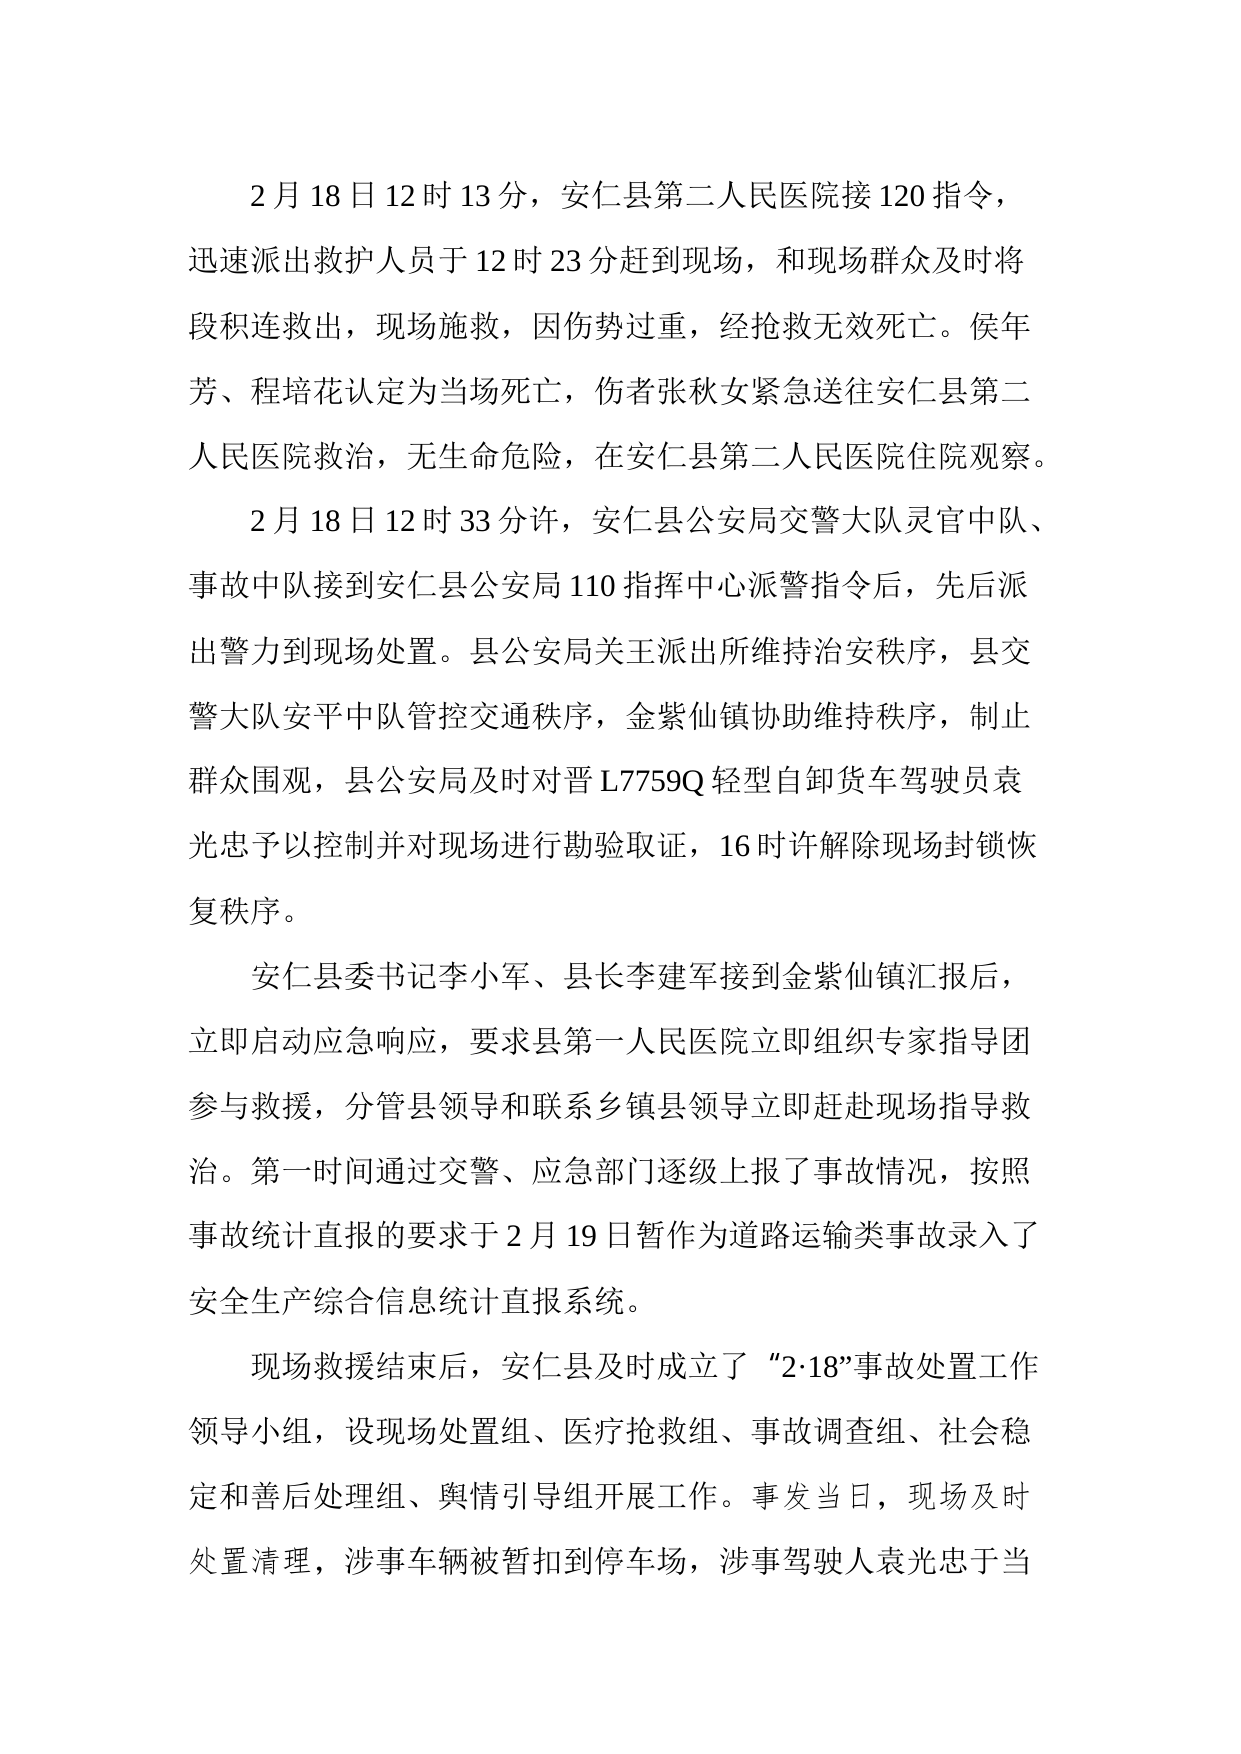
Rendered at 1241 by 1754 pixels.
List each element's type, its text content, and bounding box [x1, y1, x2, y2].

text 2月18日12时33分许，安仁县公安局交警大队灵官中队、事故中队接到安仁县公安局110指挥中心派警指令后，先后派出警力到现场处置。县公安局关王派出所维持治安秩序，县交警大队安平中队管控交通秩序，金紫仙镇协助维持秩序，制止群众围观，县公安局及时对晋L7759Q轻型自卸货车驾驶员袁光忠予以控制并对现场进行勘验取证，16时许解除现场封锁恢复秩序。 [187, 487, 1053, 942]
text 安仁县委书记李小军、县长李建军接到金紫仙镇汇报后，立即启动应急响应，要求县第一人民医院立即组织专家指导团参与救援，分管县领导和联系乡镇县领导立即赶赴现场指导救治。第一时间通过交警、应急部门逐级上报了事故情况，按照事故统计直报的要求于2月19日暂作为道路运输类事故录入了安全生产综合信息统计直报系统。 [187, 942, 1053, 1332]
text 2月18日12时13分，安仁县第二人民医院接120指令，迅速派出救护人员于12时23分赶到现场，和现场群众及时将段积连救出，现场施救，因伤势过重，经抢救无效死亡。侯年芳、程培花认定为当场死亡，伤者张秋女紧急送往安仁县第二人民医院救治，无生命危险，在安仁县第二人民医院住院观察。 [187, 162, 1053, 487]
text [187, 1332, 1053, 1592]
